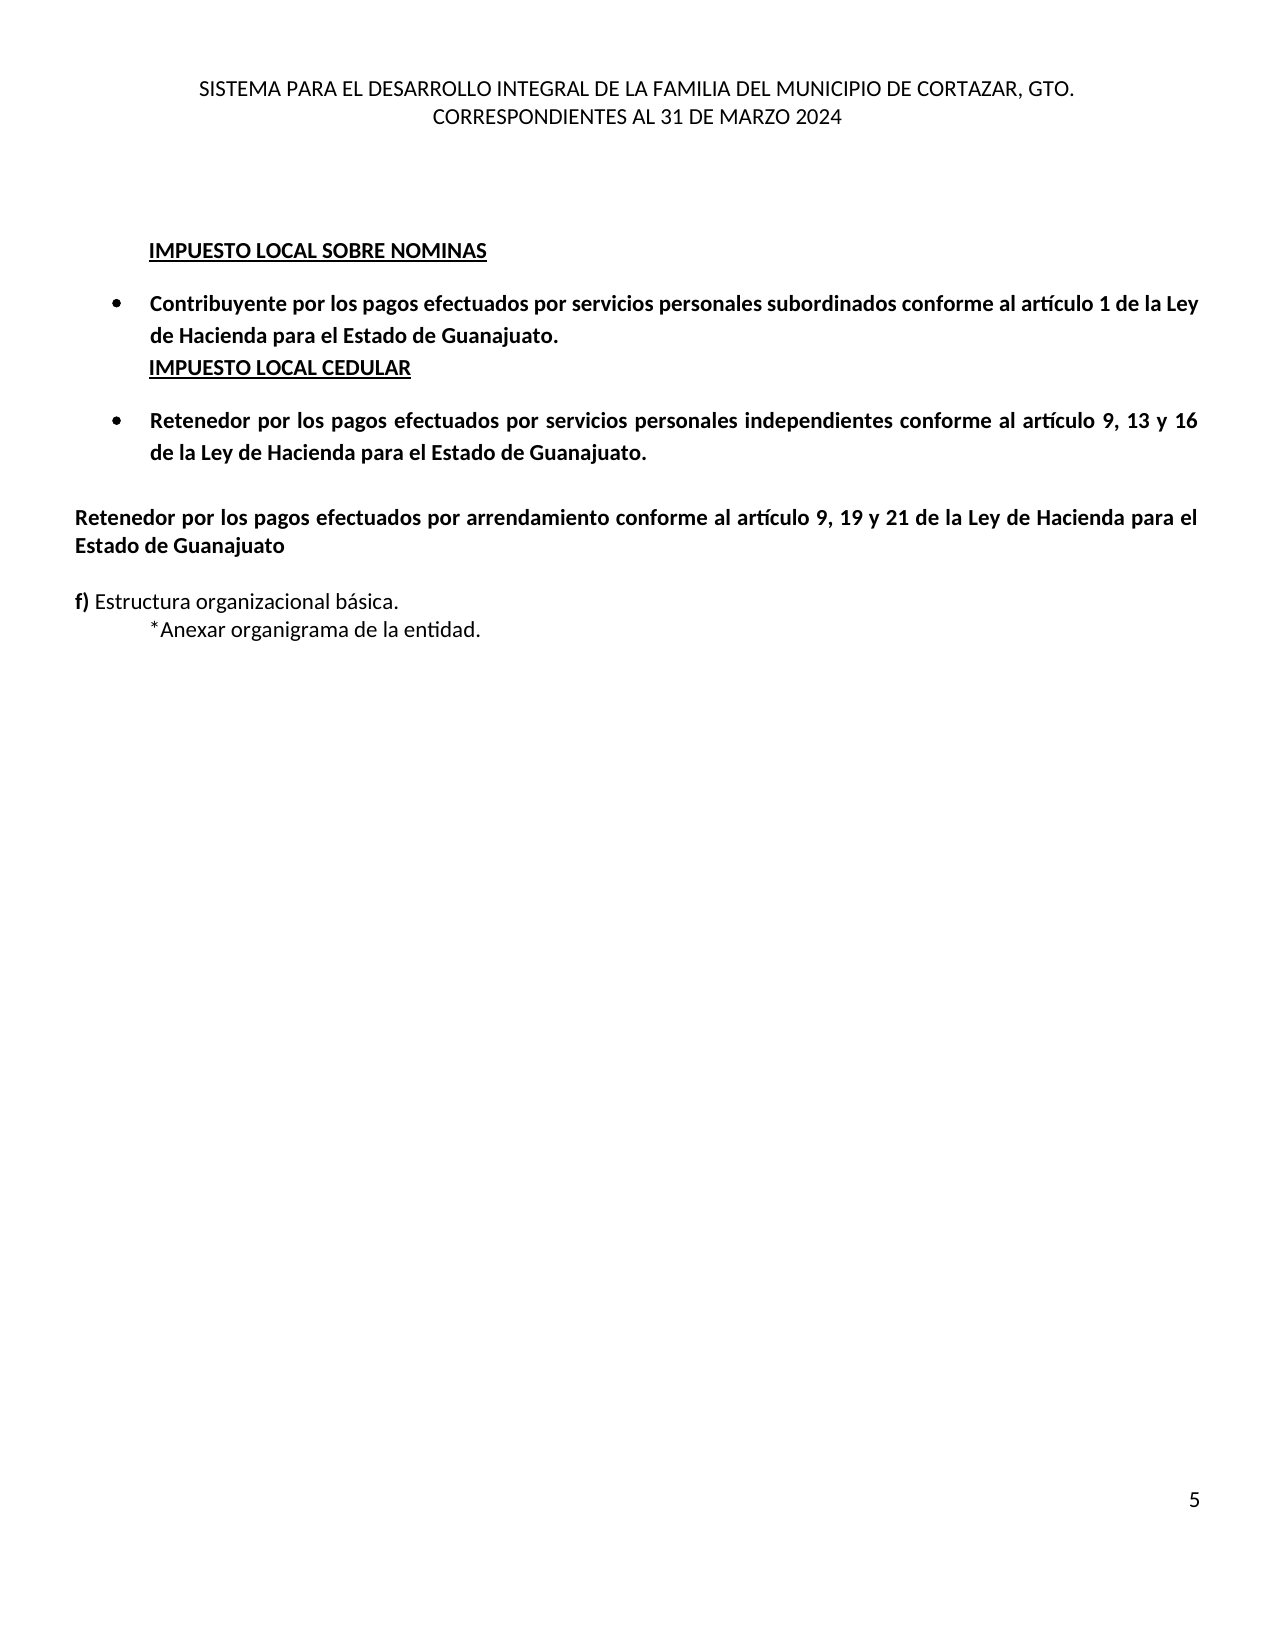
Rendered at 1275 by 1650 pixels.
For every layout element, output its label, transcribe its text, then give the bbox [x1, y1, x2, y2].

text *Anexar organigrama de la entidad. [75, 615, 1200, 643]
text Retenedor por los pagos efectuados por arrendamiento conforme al artículo 9, 19 y 21 de la Ley de Hacienda para el Estado de Guanajuato [75, 503, 1200, 559]
text f) Estructura organizacional básica. [75, 587, 1200, 615]
text IMPUESTO LOCAL SOBRE NOMINAS [75, 236, 1200, 264]
list Contribuyente por los pagos efectuados por servicios personales subordinados conforme al artículo 1 de la Ley de Hacienda para el Estado de Guanajuato. [112, 289, 1200, 349]
text IMPUESTO LOCAL CEDULAR [75, 353, 1200, 381]
list Retenedor por los pagos efectuados por servicios personales independientes conforme al artículo 9, 13 y 16 de la Ley de Hacienda para el Estado de Guanajuato. [112, 406, 1200, 467]
